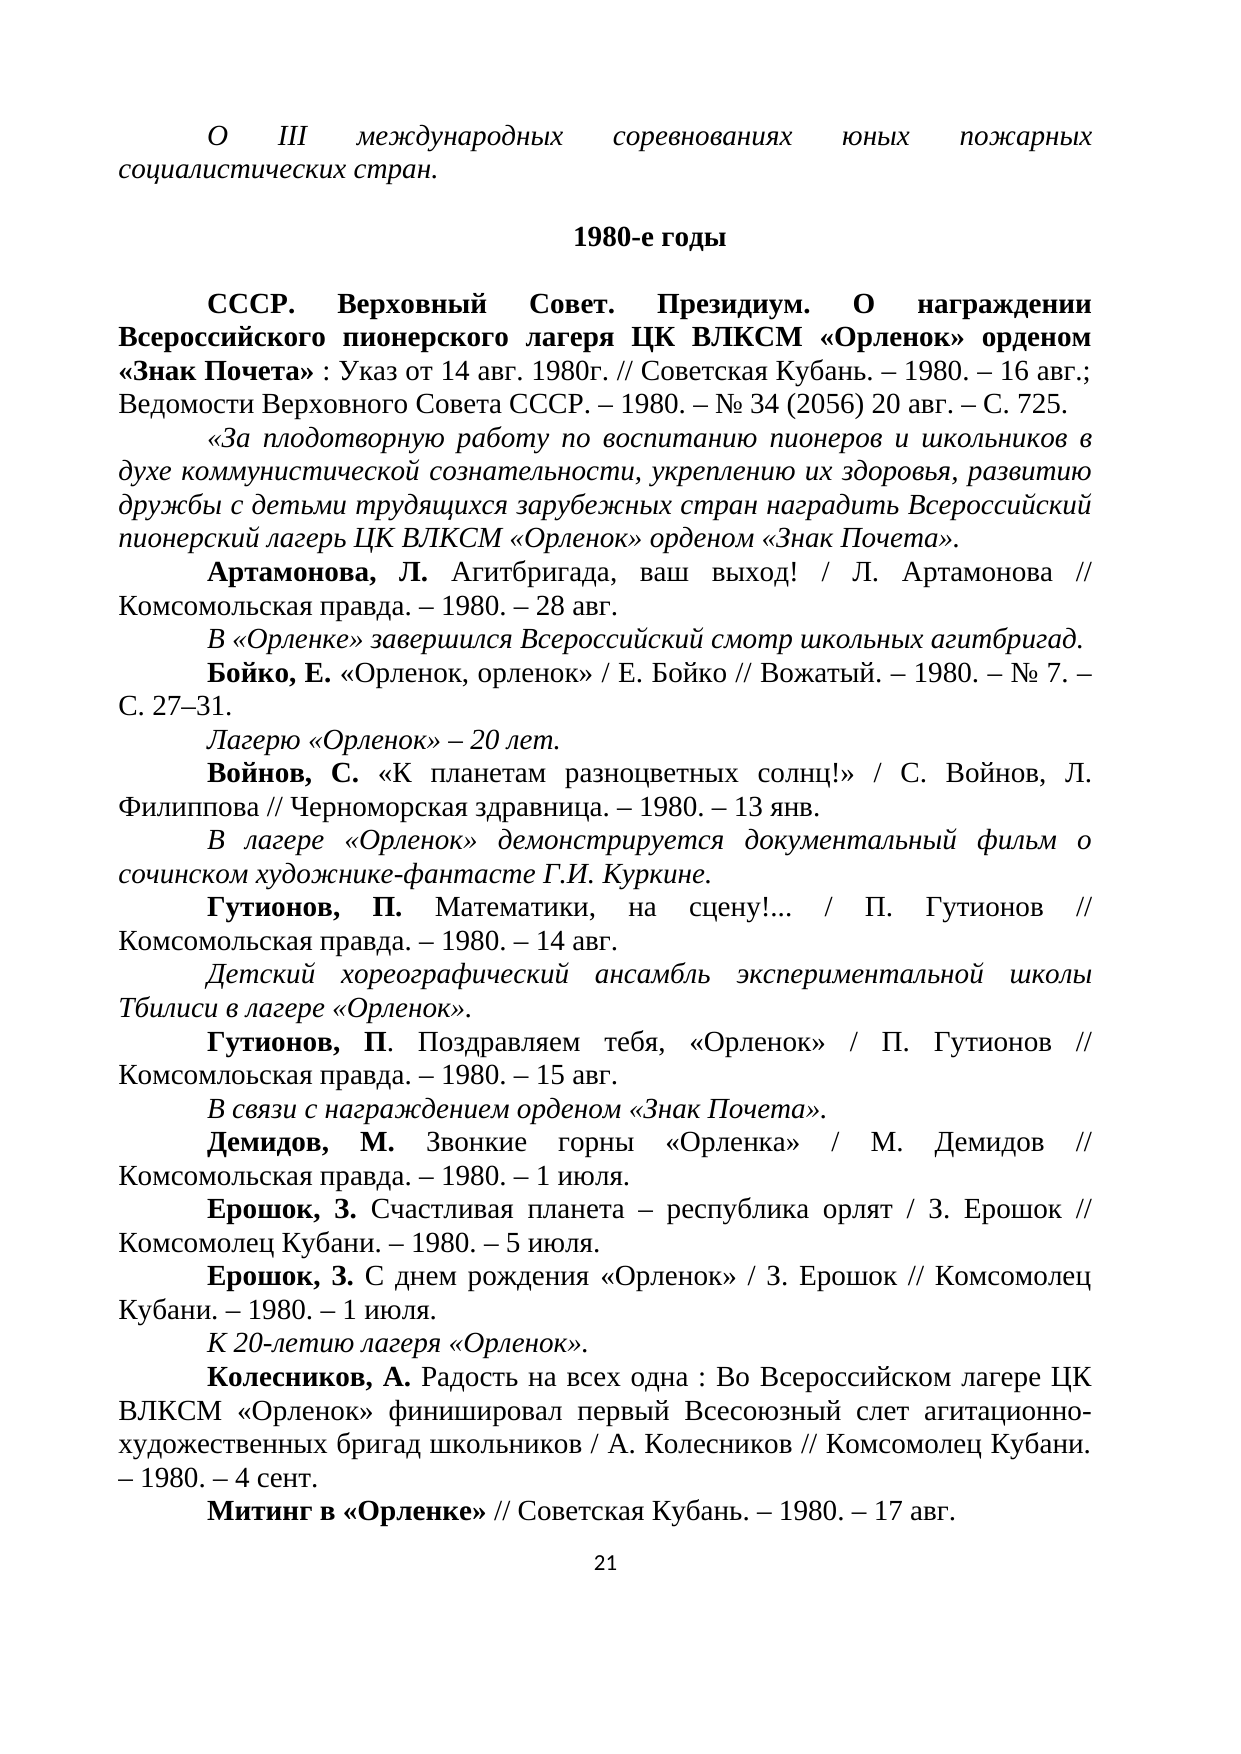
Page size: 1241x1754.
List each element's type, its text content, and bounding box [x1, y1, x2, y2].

text В лагере «Орленок» демонстрируется документальный фильм о сочинском художнике-фантасте Г.И. Куркине. [118, 822, 1092, 889]
text Бойко, Е. «Орленок, орленок» / Е. Бойко // Вожатый. – 1980. – № 7. – С. 27–31. [118, 655, 1092, 722]
text Ерошок, З. Счастливая планета – республика орлят / З. Ерошок // Комсомолец Кубани. – 1980. – 5 июля. [118, 1191, 1092, 1258]
text В связи с награждением орденом «Знак Почета». [118, 1091, 1092, 1124]
text В «Орленке» завершился Всероссийский смотр школьных агитбригад. [118, 621, 1092, 655]
text Митинг в «Орленке» // Советская Кубань. – 1980. – 17 авг. [118, 1493, 1092, 1527]
text 1980-е годы [118, 219, 1092, 252]
text Демидов, М. Звонкие горны «Орленка» / М. Демидов // Комсомольская правда. – 1980. – 1 июля. [118, 1124, 1092, 1191]
text Гутионов, П. Поздравляем тебя, «Орленок» / П. Гутионов // Комсомлоьская правда. – 1980. – 15 авг. [118, 1024, 1092, 1091]
text Детский хореографический ансамбль экспериментальной школы Тбилиси в лагере «Орленок». [118, 957, 1092, 1024]
text Гутионов, П. Математики, на сцену!... / П. Гутионов // Комсомольская правда. – 1980. – 14 авг. [118, 889, 1092, 957]
text Ерошок, З. С днем рождения «Орленок» / З. Ерошок // Комсомолец Кубани. – 1980. – 1 июля. [118, 1258, 1092, 1326]
text «За плодотворную работу по воспитанию пионеров и школьников в духе коммунистической сознательности, укреплению их здоровья, развитию дружбы с детьми трудящихся зарубежных стран наградить Всероссийский пионерский лагерь ЦК ВЛКСМ «Орленок» орденом «Знак Почета». [118, 420, 1092, 554]
text О III международных соревнованиях юных пожарных социалистических стран. [118, 118, 1092, 185]
text Колесников, А. Радость на всех одна : Во Всероссийском лагере ЦК ВЛКСМ «Орленок» финишировал первый Всесоюзный слет агитационно-художественных бригад школьников / А. Колесников // Комсомолец Кубани. – 1980. – 4 сент. [118, 1359, 1092, 1493]
text К 20-летию лагеря «Орленок». [118, 1326, 1092, 1359]
text СССР. Верховный Совет. Президиум. О награждении Всероссийского пионерского лагеря ЦК ВЛКСМ «Орленок» орденом «Знак Почета» : Указ от 14 авг. 1980г. // Советская Кубань. – 1980. – 16 авг.; Ведомости Верховного Совета СССР. – 1980. – № 34 (2056) 20 авг. – С. 725. [118, 286, 1092, 420]
text Лагерю «Орленок» – 20 лет. [118, 722, 1092, 755]
text Войнов, С. «К планетам разноцветных солнц!» / С. Войнов, Л. Филиппова // Черноморская здравница. – 1980. – 13 янв. [118, 755, 1092, 822]
text Артамонова, Л. Агитбригада, ваш выход! / Л. Артамонова // Комсомольская правда. – 1980. – 28 авг. [118, 554, 1092, 621]
